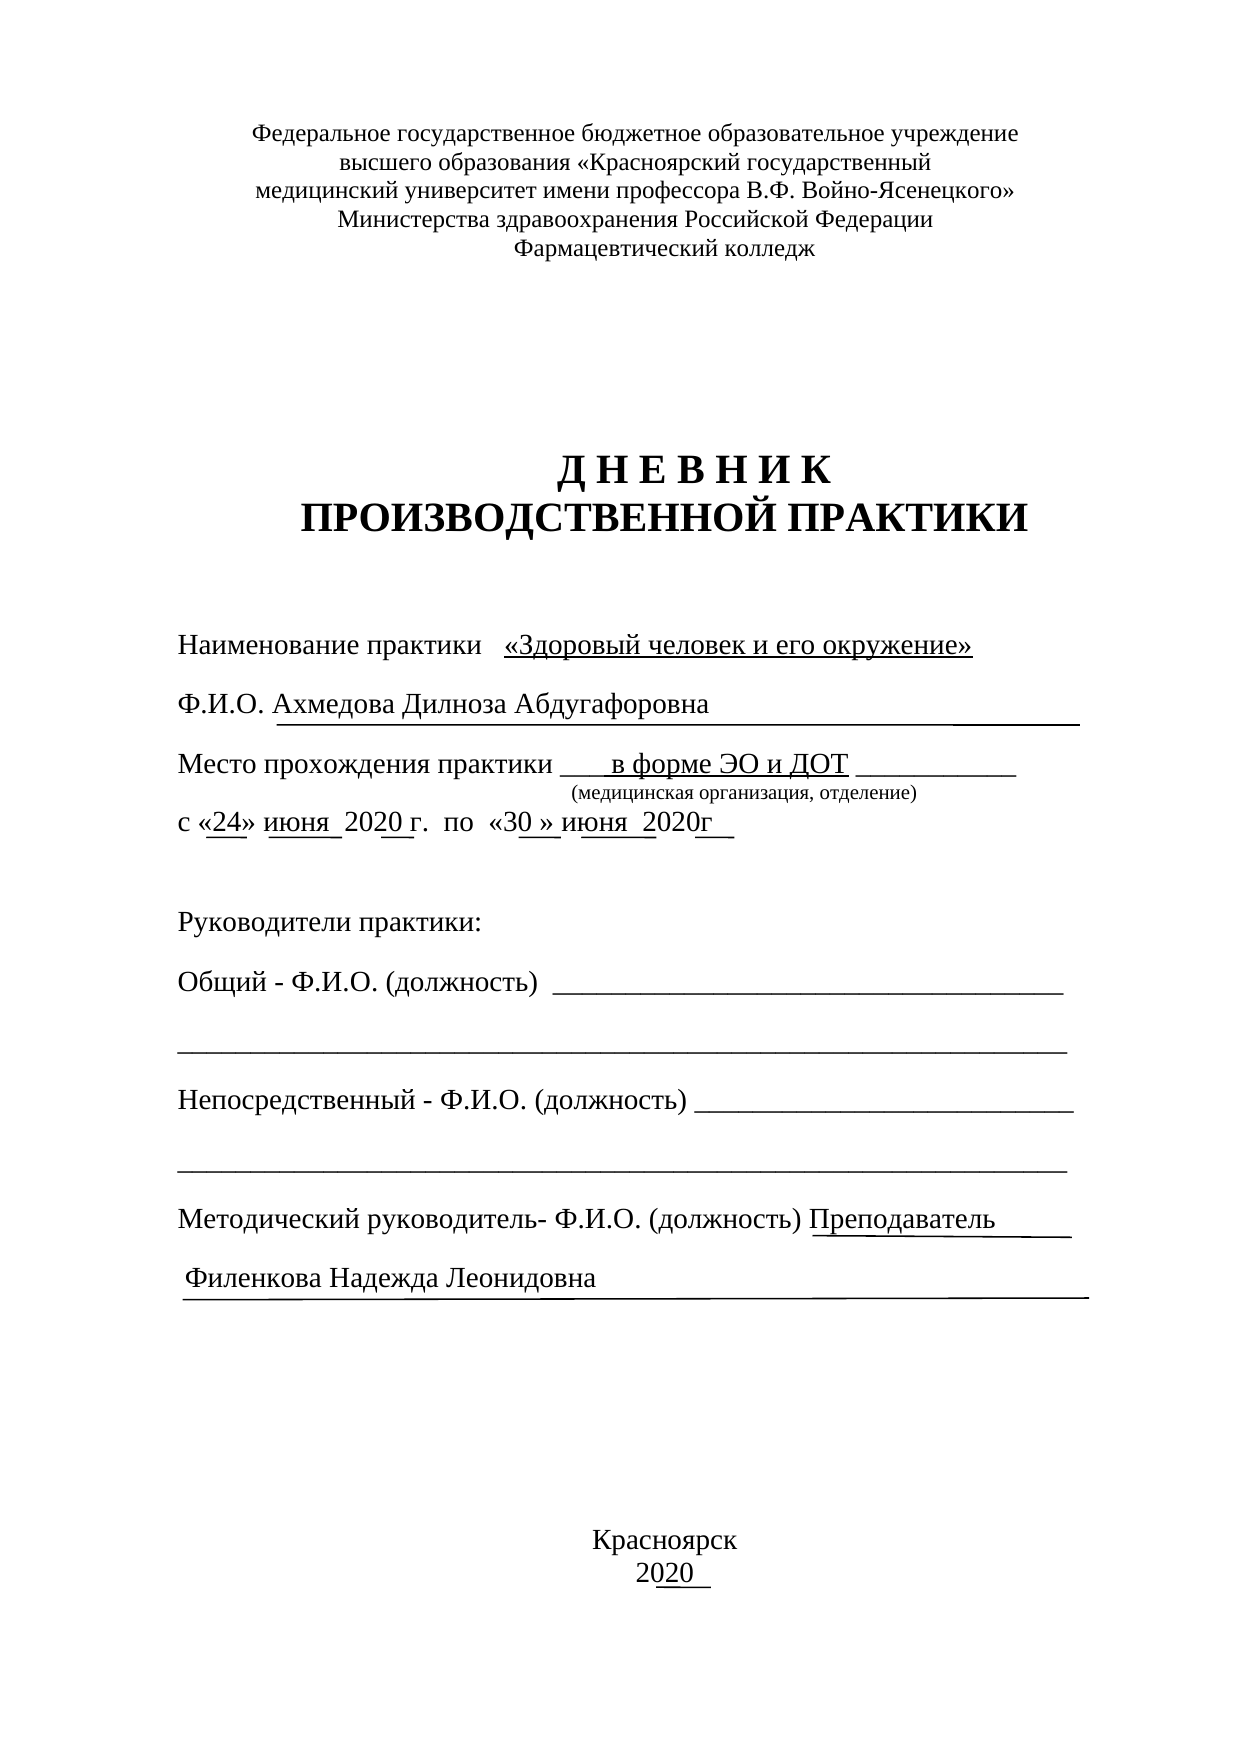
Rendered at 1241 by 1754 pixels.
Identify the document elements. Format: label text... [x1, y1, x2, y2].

text Методический руководитель- Ф.И.О. (должность) Преподаватель [177, 1201, 1152, 1235]
text с «24» июня 2020 г. по «30 » июня 2020г [177, 804, 1152, 837]
text Фармацевтический колледж [177, 233, 1152, 262]
text 2020 [177, 1556, 1152, 1589]
text Федеральное государственное бюджетное образовательное учреждение [118, 118, 1152, 147]
text _____________________________________________________________ [177, 1142, 1152, 1175]
text Руководители практики: [177, 904, 1152, 938]
text Ф.И.О. Ахмедова Дилноза Абдугафоровна [177, 687, 1152, 720]
text высшего образования «Красноярский государственный [118, 147, 1152, 176]
text Непосредственный - Ф.И.О. (должность) __________________________ [177, 1082, 1152, 1116]
text Министерства здравоохранения Российской Федерации [118, 204, 1152, 233]
text Красноярск [177, 1522, 1152, 1556]
subtitle Д Н Е В Н И К [177, 444, 1152, 492]
text Наименование практики «Здоровый человек и его окружение» [177, 627, 1152, 661]
text ПРОИЗВОДСТВЕННОЙ ПРАКТИКИ [177, 492, 1152, 540]
text Филенкова Надежда Леонидовна [177, 1261, 1152, 1294]
text (медицинская организация, отделение) [177, 779, 1152, 804]
text Место прохождения практики ___ в форме ЭО и ДОТ ___________ [177, 746, 1152, 779]
text Общий - Ф.И.О. (должность) ___________________________________ [177, 964, 1152, 997]
text _____________________________________________________________ [177, 1023, 1152, 1057]
text медицинский университет имени профессора В.Ф. Войно-Ясенецкого» [118, 176, 1152, 204]
